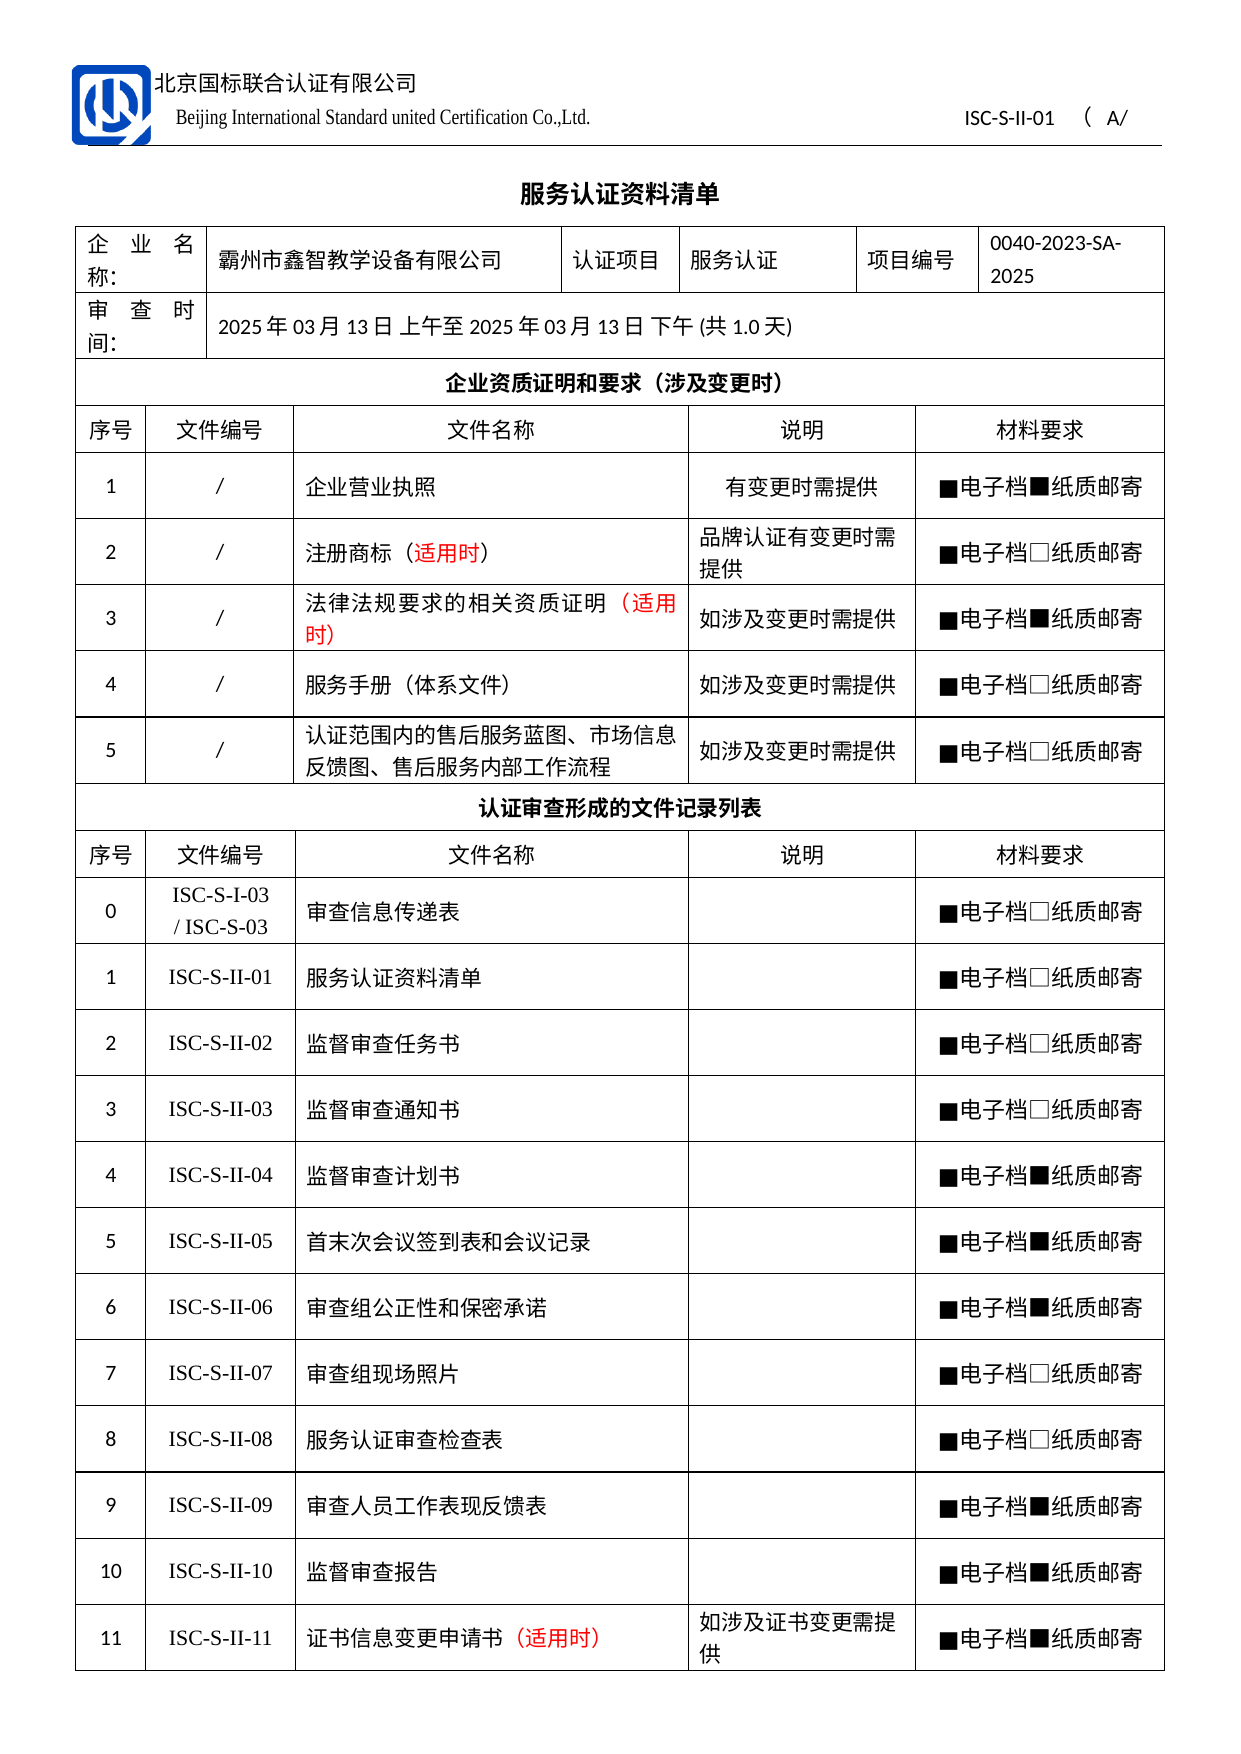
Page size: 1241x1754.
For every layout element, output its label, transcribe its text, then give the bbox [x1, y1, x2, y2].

table_cell 说明 [689, 831, 915, 877]
table_cell ■电子档■纸质邮寄 [916, 1274, 1164, 1339]
table_cell / [146, 519, 293, 584]
table_cell ■电子档□纸质邮寄 [916, 519, 1164, 584]
table_cell / [146, 585, 293, 650]
table_cell ■电子档□纸质邮寄 [916, 1076, 1164, 1141]
table_cell 企业营业执照 [294, 453, 688, 518]
table_cell [689, 1076, 915, 1141]
table_cell 认证审查形成的文件记录列表 [76, 784, 1164, 830]
table_cell ■电子档■纸质邮寄 [916, 1473, 1164, 1537]
table_header 认证项目 [562, 227, 679, 292]
table_cell 监督审查通知书 [296, 1076, 688, 1141]
table_cell ■电子档■纸质邮寄 [916, 1605, 1164, 1669]
table_cell 2 [76, 1010, 145, 1075]
table_cell ISC-S-II-11 [146, 1605, 295, 1669]
table_cell 如涉及变更时需提供 [689, 718, 915, 782]
table_cell [689, 1274, 915, 1339]
table_cell [689, 1539, 915, 1603]
table_cell [689, 944, 915, 1009]
table_cell 注册商标（适用时） [294, 519, 688, 584]
table_cell 5 [76, 718, 145, 782]
table_cell ■电子档■纸质邮寄 [916, 585, 1164, 650]
table_cell 如涉及变更时需提供 [689, 585, 915, 650]
table_cell / [146, 453, 293, 518]
table_cell 4 [76, 1142, 145, 1207]
picture [71, 65, 151, 145]
table_cell 材料要求 [916, 831, 1164, 877]
table_cell 首末次会议签到表和会议记录 [296, 1208, 688, 1273]
table_cell ■电子档□纸质邮寄 [916, 651, 1164, 716]
table_cell [689, 1340, 915, 1405]
table_cell ■电子档□纸质邮寄 [916, 718, 1164, 782]
table_cell ISC-S-II-03 [146, 1076, 295, 1141]
table_cell 监督审查报告 [296, 1539, 688, 1603]
table_cell 服务认证资料清单 [296, 944, 688, 1009]
table_cell 5 [76, 1208, 145, 1273]
table_cell 如涉及变更时需提供 [689, 651, 915, 716]
table_cell ■电子档□纸质邮寄 [916, 944, 1164, 1009]
table_cell [689, 878, 915, 943]
table_cell 审查信息传递表 [296, 878, 688, 943]
table_cell ISC-S-II-05 [146, 1208, 295, 1273]
table_cell 2025年03月13日 上午至2025年03月13日 下午 (共1.0天) [207, 293, 1164, 358]
table_cell 7 [76, 1340, 145, 1405]
table_cell ISC-S-II-10 [146, 1539, 295, 1603]
text 服务认证资料清单 [89, 161, 1152, 226]
table_cell ISC-S-II-04 [146, 1142, 295, 1207]
table_header 0040-2023-SA-2025 [979, 227, 1164, 292]
table_cell / [146, 718, 293, 782]
table_cell 0 [76, 878, 145, 943]
table_cell 说明 [689, 406, 915, 452]
table_cell 企业资质证明和要求（涉及变更时） [76, 359, 1164, 405]
table_cell 9 [76, 1473, 145, 1537]
table_cell 文件名称 [296, 831, 688, 877]
table_cell ■电子档■纸质邮寄 [916, 1142, 1164, 1207]
table_cell 认证范围内的售后服务蓝图、市场信息反馈图、售后服务内部工作流程 [294, 718, 688, 782]
table_cell 11 [76, 1605, 145, 1669]
table_cell 1 [76, 453, 145, 518]
table_cell ISC-S-II-01 [146, 944, 295, 1009]
table_cell ■电子档■纸质邮寄 [916, 1539, 1164, 1603]
table_cell 法律法规要求的相关资质证明（适用时） [294, 585, 688, 650]
table_cell [689, 1142, 915, 1207]
table_cell ■电子档□纸质邮寄 [916, 1340, 1164, 1405]
table_cell ■电子档■纸质邮寄 [916, 1208, 1164, 1273]
table_cell 4 [76, 651, 145, 716]
table_cell 8 [76, 1406, 145, 1471]
table_cell 3 [76, 585, 145, 650]
table_header 霸州市鑫智教学设备有限公司 [207, 227, 561, 292]
table_cell ■电子档■纸质邮寄 [916, 453, 1164, 518]
table_header 项目编号 [857, 227, 978, 292]
table_cell ■电子档□纸质邮寄 [916, 1406, 1164, 1471]
table_cell 如涉及证书变更需提供 [689, 1605, 915, 1669]
table_cell 6 [76, 1274, 145, 1339]
table_cell 文件名称 [294, 406, 688, 452]
table_cell 审查组公正性和保密承诺 [296, 1274, 688, 1339]
table_cell 2 [76, 519, 145, 584]
table_cell 1 [76, 944, 145, 1009]
table_cell 证书信息变更申请书（适用时） [296, 1605, 688, 1669]
table_header 企业名称： [76, 227, 206, 292]
table_cell [689, 1473, 915, 1537]
table_cell ■电子档□纸质邮寄 [916, 1010, 1164, 1075]
table_cell 服务认证审查检查表 [296, 1406, 688, 1471]
table_cell 有变更时需提供 [689, 453, 915, 518]
table_cell ISC-S-II-06 [146, 1274, 295, 1339]
table_cell / [146, 651, 293, 716]
table_cell 3 [76, 1076, 145, 1141]
table_cell 审查人员工作表现反馈表 [296, 1473, 688, 1537]
table_cell 品牌认证有变更时需提供 [689, 519, 915, 584]
table_cell ISC-S-II-07 [146, 1340, 295, 1405]
table_cell ISC-S-II-08 [146, 1406, 295, 1471]
table_cell 审查时间： [76, 293, 206, 358]
table_cell ISC-S-II-09 [146, 1473, 295, 1537]
table_cell 序号 [76, 406, 145, 452]
table_cell 序号 [76, 831, 145, 877]
table_cell 监督审查任务书 [296, 1010, 688, 1075]
table_cell ISC-S-I-03 / ISC-S-03 [146, 878, 295, 943]
table_header 服务认证 [680, 227, 856, 292]
table_cell [689, 1010, 915, 1075]
table_cell ISC-S-II-02 [146, 1010, 295, 1075]
table_cell 10 [76, 1539, 145, 1603]
table_cell 服务手册（体系文件） [294, 651, 688, 716]
table_cell 审查组现场照片 [296, 1340, 688, 1405]
table_cell 材料要求 [916, 406, 1164, 452]
table_cell 监督审查计划书 [296, 1142, 688, 1207]
table_cell 文件编号 [146, 831, 295, 877]
table_cell [689, 1406, 915, 1471]
table_cell 文件编号 [146, 406, 293, 452]
table_cell ■电子档□纸质邮寄 [916, 878, 1164, 943]
table_cell [689, 1208, 915, 1273]
